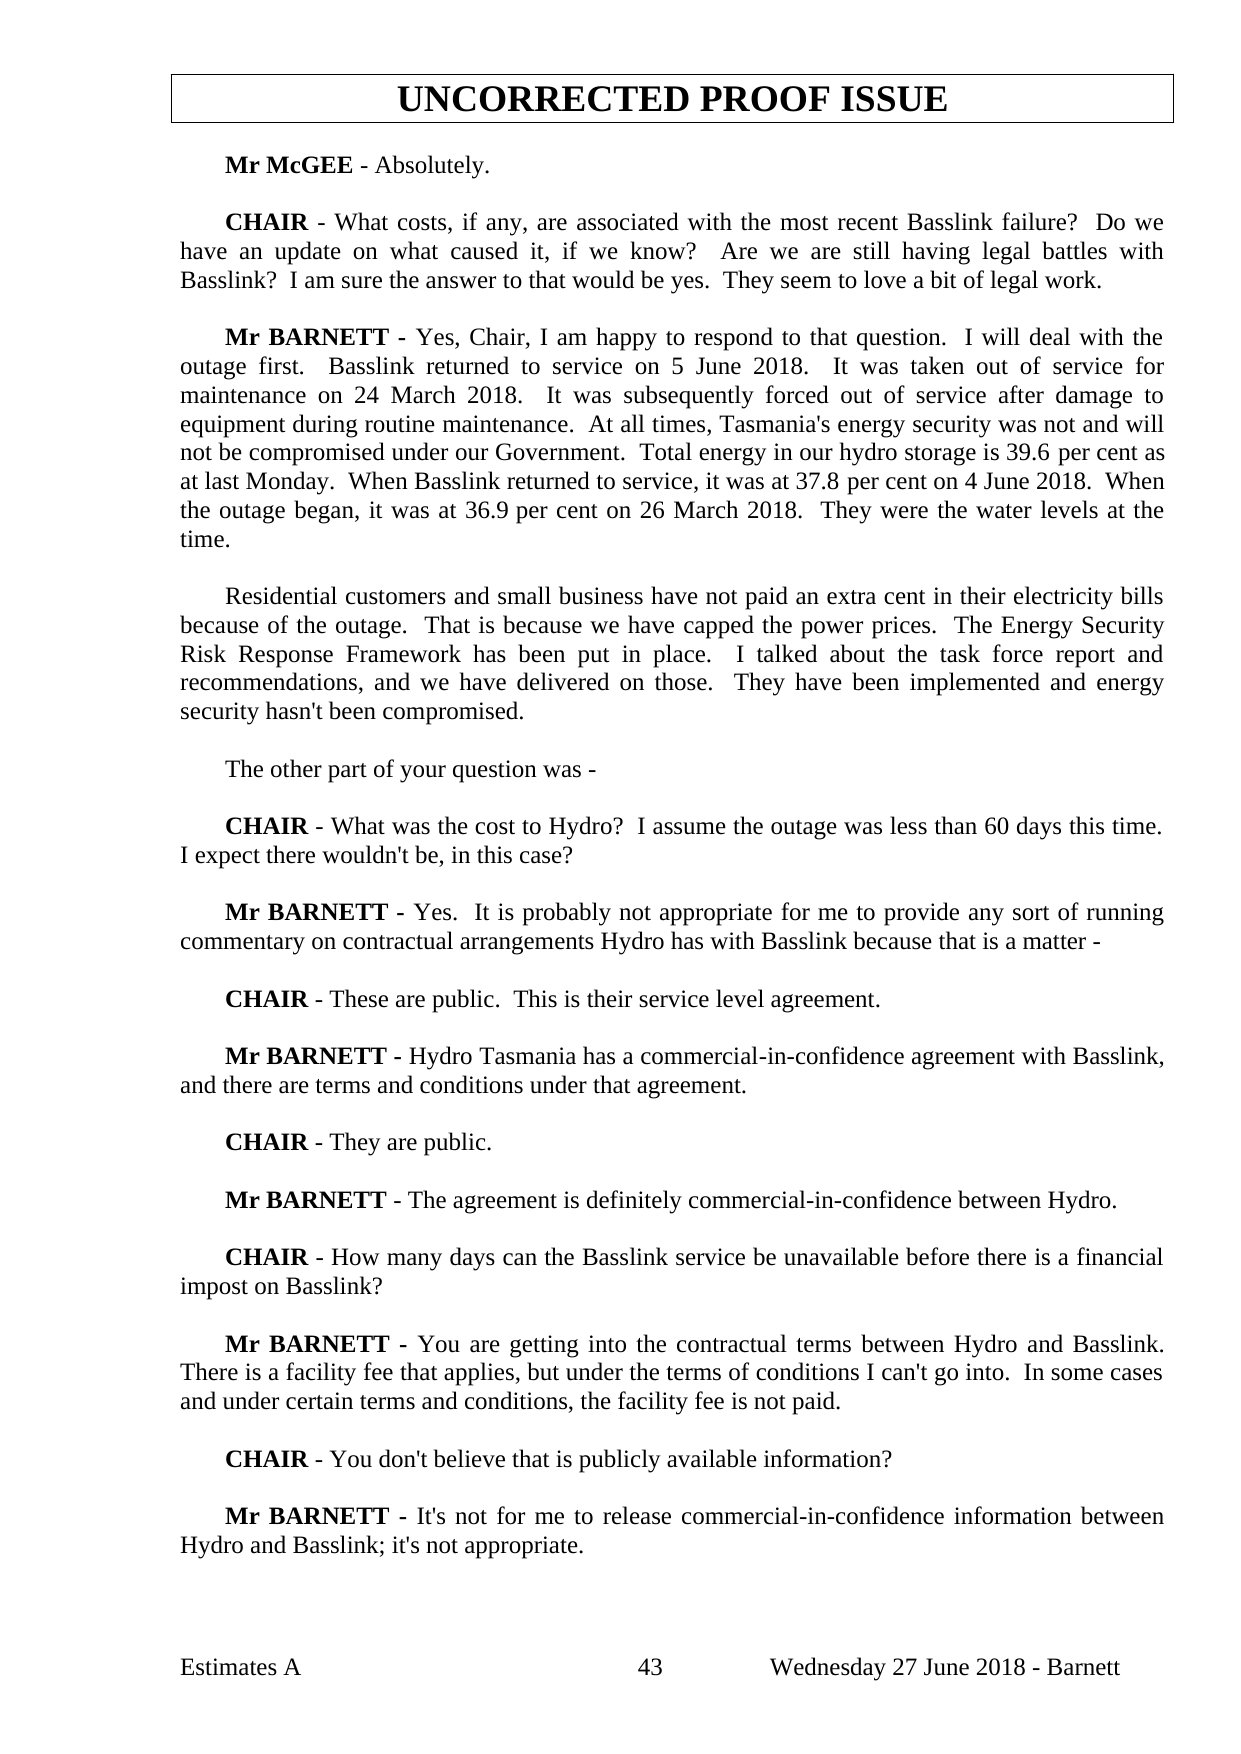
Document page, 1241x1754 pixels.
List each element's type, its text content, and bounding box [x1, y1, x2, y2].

text Mr BARNETT - You are getting into the contractual terms between Hydro and Basslink. There is a facility fee that applies, but under the terms of conditions I can't go into. In some cases and under certain terms and conditions, the facility fee is not paid. [180, 1329, 1165, 1415]
text CHAIR - These are public. This is their service level agreement. [180, 984, 1165, 1012]
text Mr BARNETT - Hydro Tasmania has a commercial-in-confidence agreement with Basslink, and there are terms and conditions under that agreement. [180, 1041, 1165, 1099]
text CHAIR - They are public. [180, 1127, 1165, 1156]
text Mr BARNETT - Yes, Chair, I am happy to respond to that question. I will deal with the outage first. Basslink returned to service on 5 June 2018. It was taken out of service for maintenance on 24 March 2018. It was subsequently forced out of service after damage to equipment during routine maintenance. At all times, Tasmania's energy security was not and will not be compromised under our Government. Total energy in our hydro storage is 39.6 per cent as at last Monday. When Basslink returned to service, it was at 37.8 per cent on 4 June 2018. When the outage began, it was at 36.9 per cent on 26 March 2018. They were the water levels at the time. [180, 322, 1165, 552]
text CHAIR - How many days can the Basslink service be unavailable before there is a financial impost on Basslink? [180, 1242, 1165, 1300]
text CHAIR - You don't believe that is publicly available information? [180, 1444, 1165, 1472]
text The other part of your question was - [180, 754, 1165, 782]
text Mr McGEE - Absolutely. [180, 150, 1165, 179]
text Mr BARNETT - Yes. It is probably not appropriate for me to provide any sort of running commentary on contractual arrangements Hydro has with Basslink because that is a matter - [180, 897, 1165, 955]
text Mr BARNETT - It's not for me to release commercial-in-confidence information between Hydro and Basslink; it's not appropriate. [180, 1501, 1165, 1559]
text Residential customers and small business have not paid an extra cent in their electricity bills because of the outage. That is because we have capped the power prices. The Energy Security Risk Response Framework has been put in place. I talked about the task force report and recommendations, and we have delivered on those. They have been implemented and energy security hasn't been compromised. [180, 581, 1165, 725]
text CHAIR - What costs, if any, are associated with the most recent Basslink failure? Do we have an update on what caused it, if we know? Are we are still having legal battles with Basslink? I am sure the answer to that would be yes. They seem to love a bit of legal work. [180, 207, 1165, 294]
text CHAIR - What was the cost to Hydro? I assume the outage was less than 60 days this time. I expect there wouldn't be, in this case? [180, 811, 1165, 869]
text Mr BARNETT - The agreement is definitely commercial-in-confidence between Hydro. [180, 1185, 1165, 1214]
